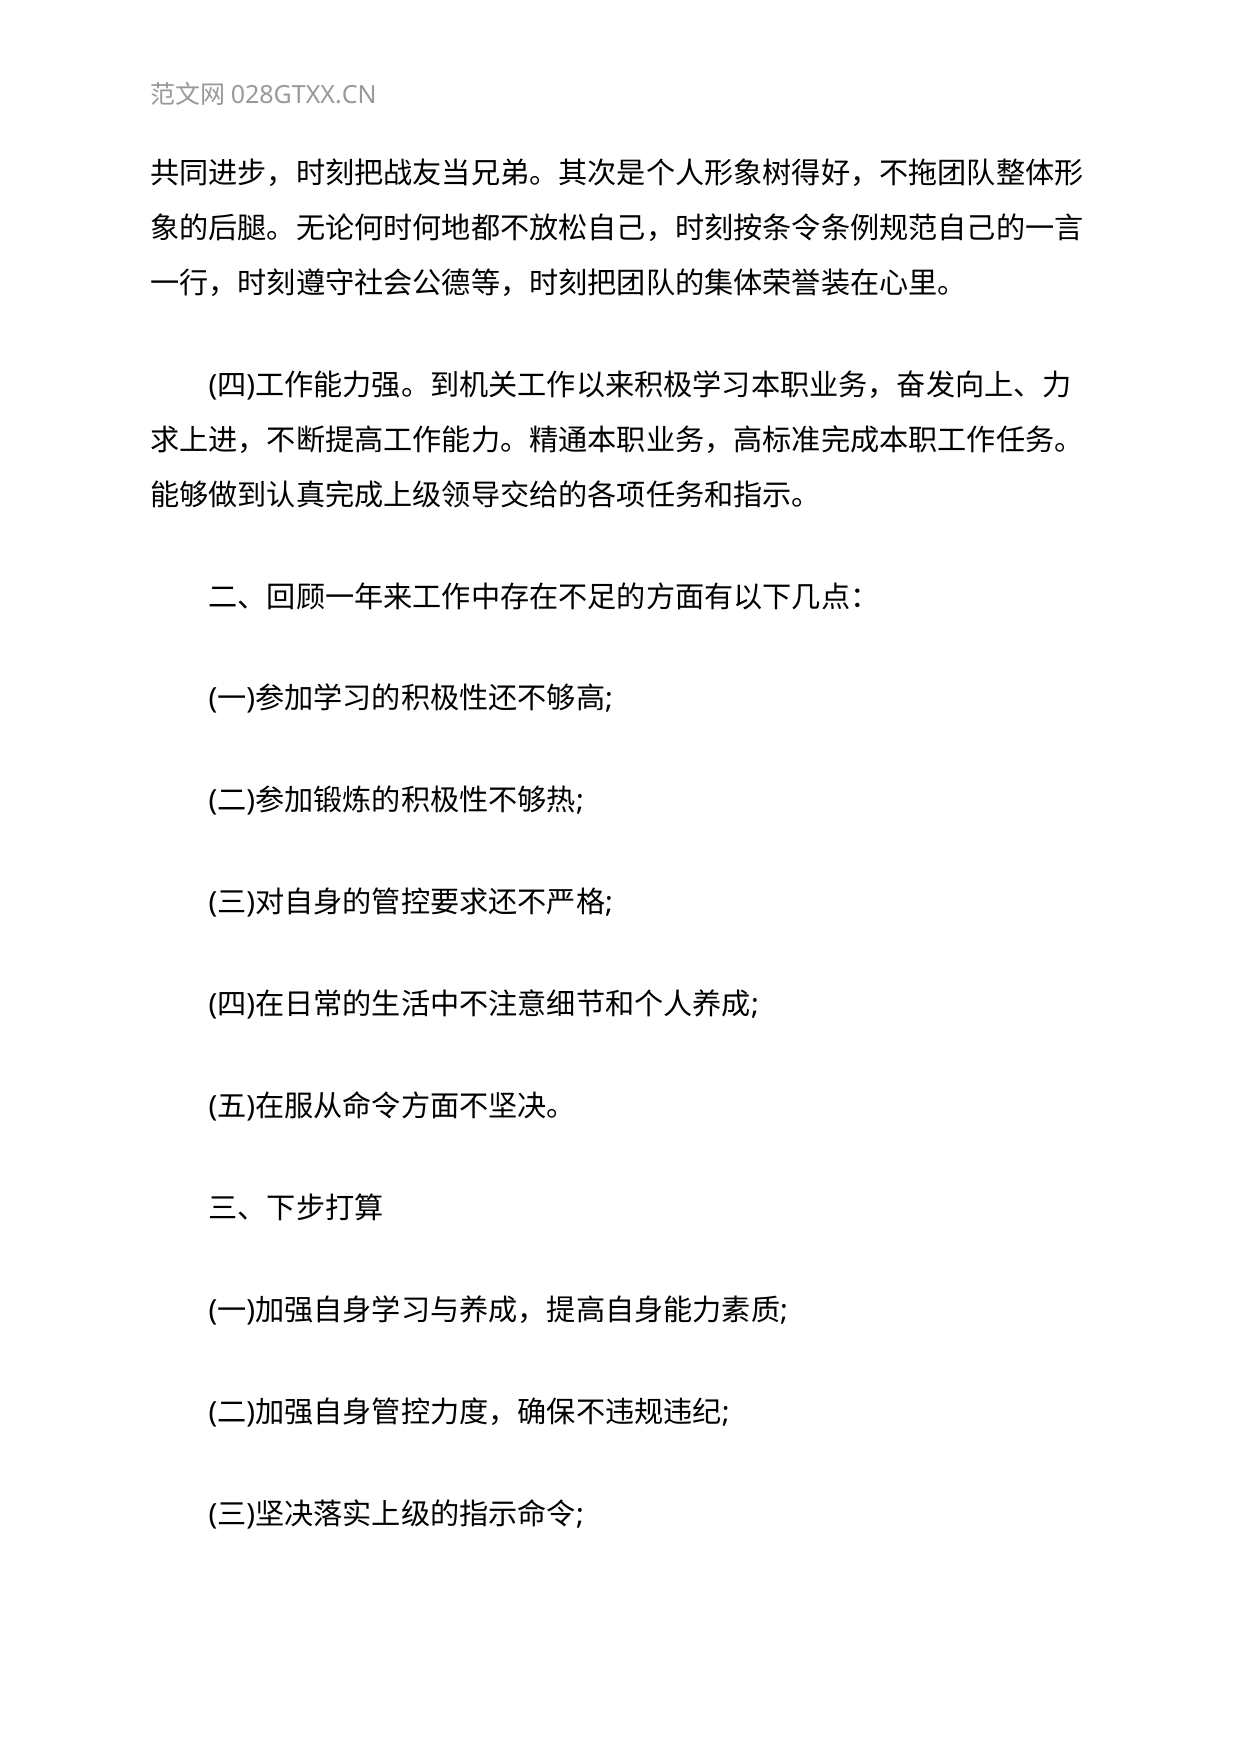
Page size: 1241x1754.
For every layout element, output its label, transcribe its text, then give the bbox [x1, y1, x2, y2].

text (四)工作能力强。到机关工作以来积极学习本职业务，奋发向上、力求上进，不断提高工作能力。精通本职业务，高标准完成本职工作任务。能够做到认真完成上级领导交给的各项任务和指示。 [150, 362, 1090, 514]
text 三、下步打算 [150, 1185, 1090, 1227]
text (三)坚决落实上级的指示命令; [150, 1491, 1090, 1533]
text (五)在服从命令方面不坚决。 [150, 1083, 1090, 1125]
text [150, 150, 1090, 302]
text (二)参加锻炼的积极性不够热; [150, 777, 1090, 819]
text (三)对自身的管控要求还不严格; [150, 879, 1090, 921]
text (一)参加学习的积极性还不够高; [150, 675, 1090, 717]
text (一)加强自身学习与养成，提高自身能力素质; [150, 1287, 1090, 1329]
text 二、回顾一年来工作中存在不足的方面有以下几点： [150, 573, 1090, 616]
text (二)加强自身管控力度，确保不违规违纪; [150, 1389, 1090, 1431]
text (四)在日常的生活中不注意细节和个人养成; [150, 981, 1090, 1023]
